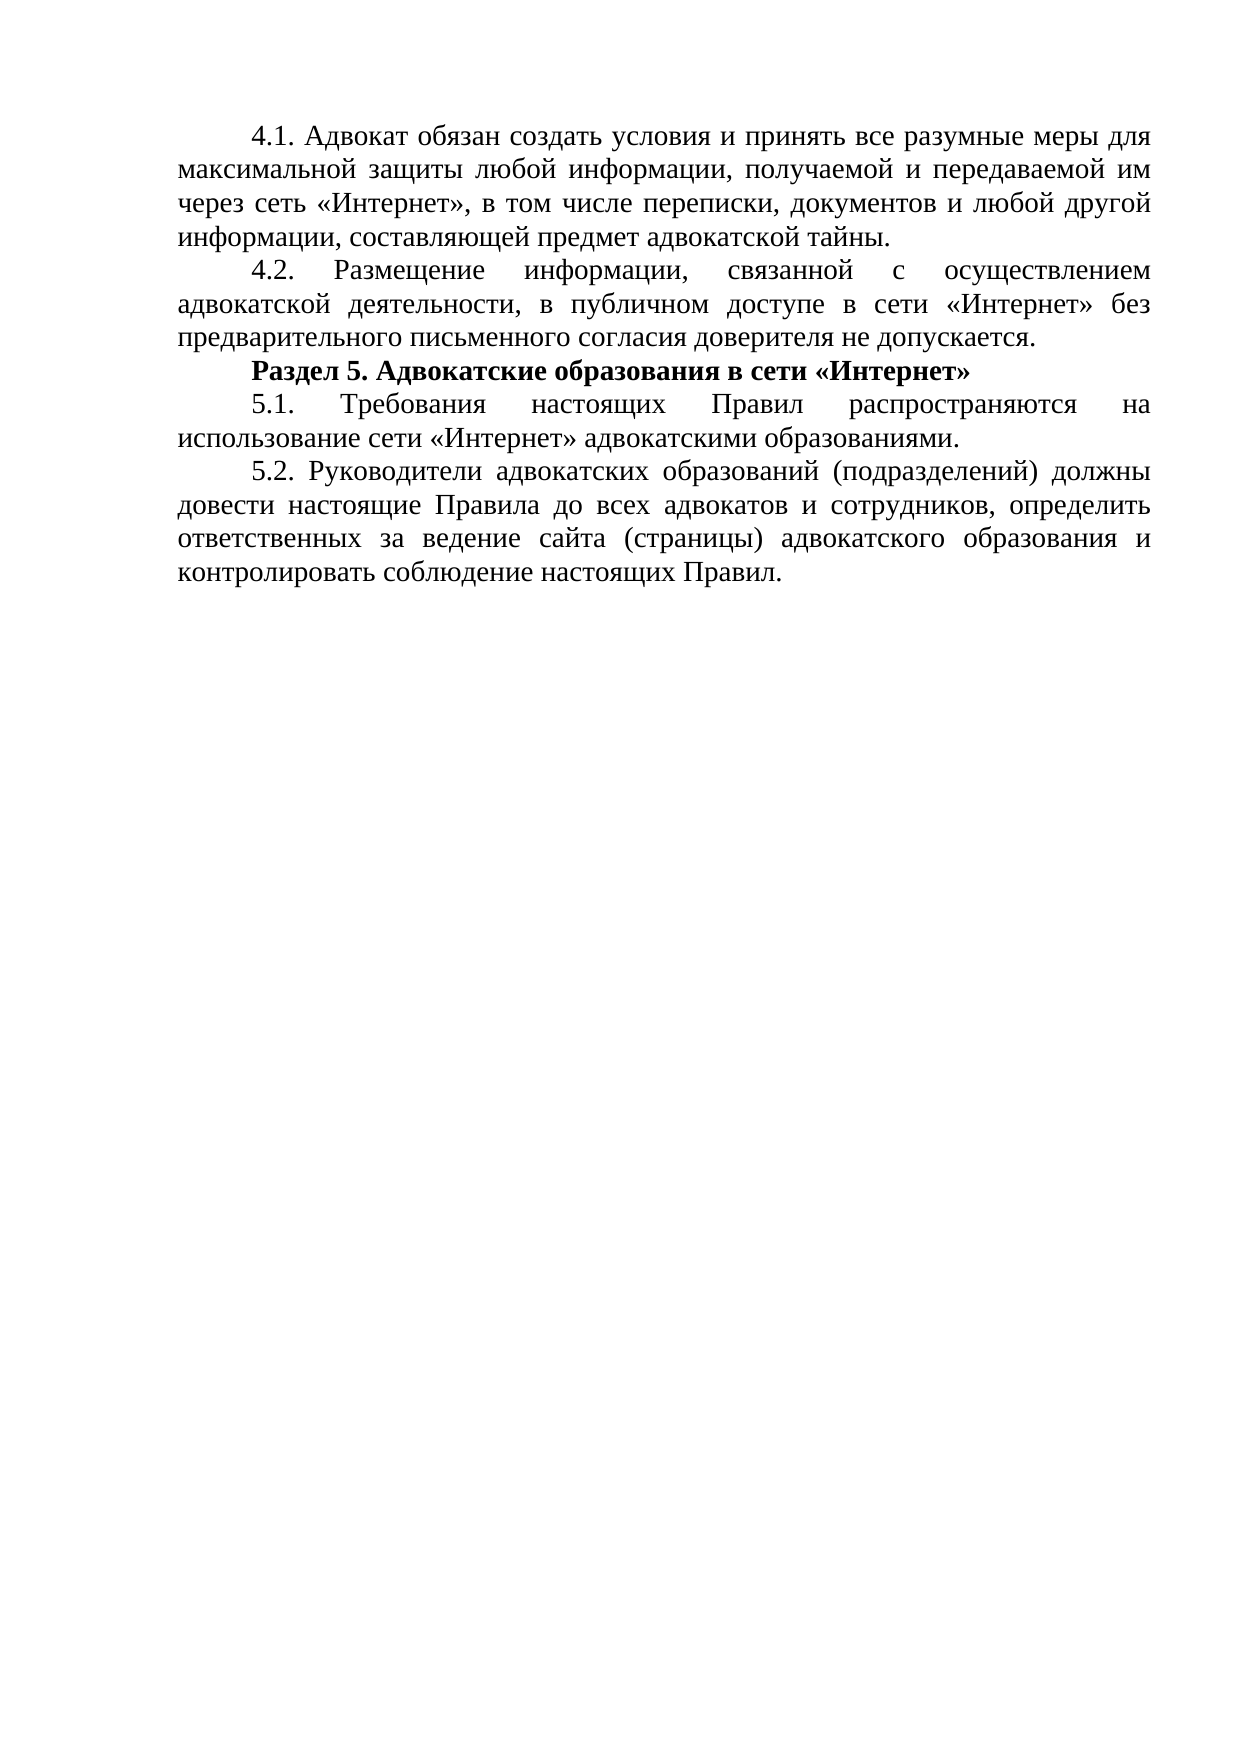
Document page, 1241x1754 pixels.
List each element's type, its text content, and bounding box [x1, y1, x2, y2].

text 4.1. Адвокат обязан создать условия и принять все разумные меры для максимальной защиты любой информации, получаемой и передаваемой им через сеть «Интернет», в том числе переписки, документов и любой другой информации, составляющей предмет адвокатской тайны. [177, 118, 1152, 252]
text Раздел 5. Адвокатские образования в сети «Интернет» [177, 353, 1152, 386]
text 5.1. Требования настоящих Правил распространяются на использование сети «Интернет» адвокатскими образованиями. [177, 386, 1152, 453]
text 4.2. Размещение информации, связанной с осуществлением адвокатской деятельности, в публичном доступе в сети «Интернет» без предварительного письменного согласия доверителя не допускается. [177, 252, 1152, 353]
text 5.2. Руководители адвокатских образований (подразделений) должны довести настоящие Правила до всех адвокатов и сотрудников, определить ответственных за ведение сайта (страницы) адвокатского образования и контролировать соблюдение настоящих Правил. [177, 453, 1152, 588]
